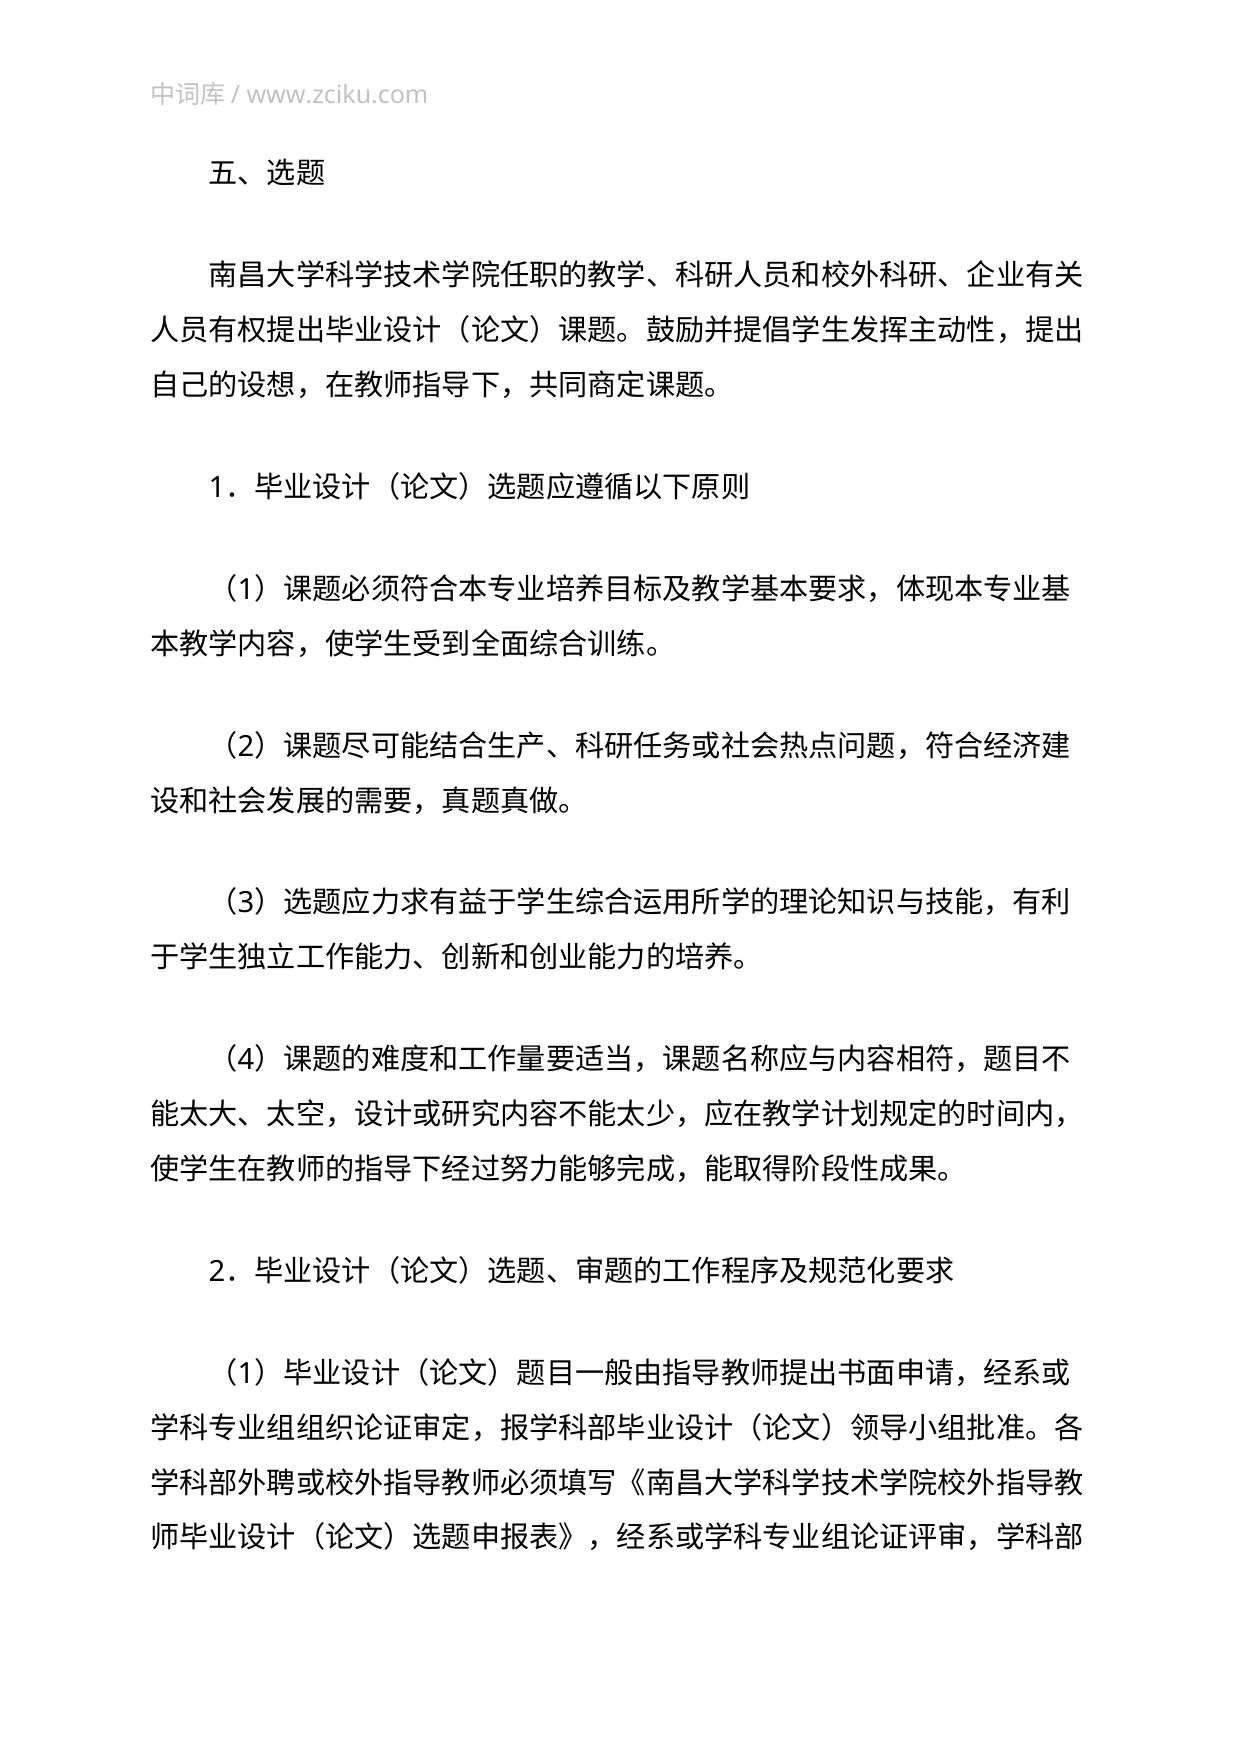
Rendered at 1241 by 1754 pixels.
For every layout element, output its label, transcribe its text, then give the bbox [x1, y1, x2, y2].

text （1）课题必须符合本专业培养目标及教学基本要求，体现本专业基本教学内容，使学生受到全面综合训练。 [150, 565, 1090, 663]
text 2．毕业设计（论文）选题、审题的工作程序及规范化要求 [150, 1247, 1090, 1290]
text （2）课题尽可能结合生产、科研任务或社会热点问题，符合经济建设和社会发展的需要，真题真做。 [150, 722, 1090, 819]
text （4）课题的难度和工作量要适当，课题名称应与内容相符，题目不能太大、太空，设计或研究内容不能太少，应在教学计划规定的时间内，使学生在教师的指导下经过努力能够完成，能取得阶段性成果。 [150, 1036, 1090, 1188]
text 南昌大学科学技术学院任职的教学、科研人员和校外科研、企业有关人员有权提出毕业设计（论文）课题。鼓励并提倡学生发挥主动性，提出自己的设想，在教师指导下，共同商定课题。 [150, 252, 1090, 404]
text 1．毕业设计（论文）选题应遵循以下原则 [150, 463, 1090, 506]
text （3）选题应力求有益于学生综合运用所学的理论知识与技能，有利于学生独立工作能力、创新和创业能力的培养。 [150, 879, 1090, 976]
text 五、选题 [150, 150, 1090, 192]
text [150, 1349, 1090, 1556]
